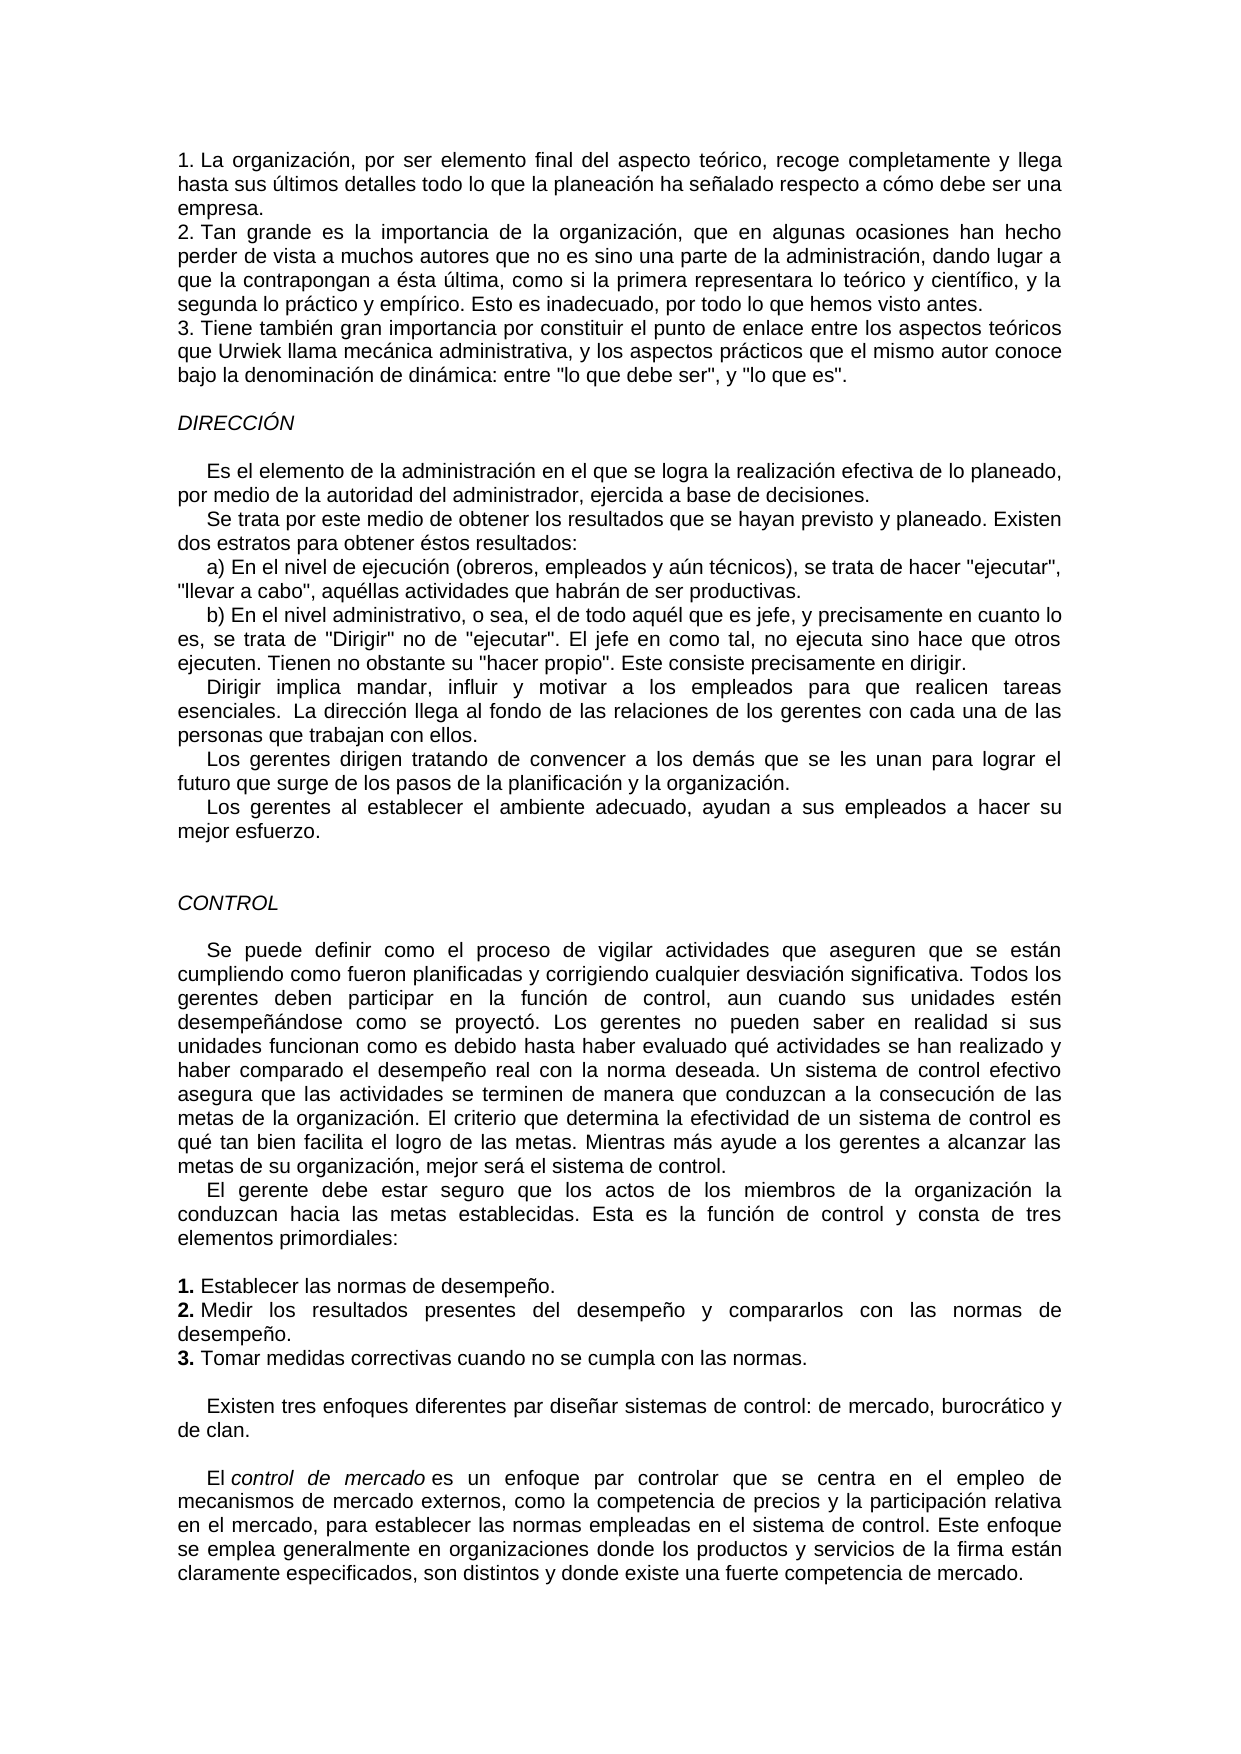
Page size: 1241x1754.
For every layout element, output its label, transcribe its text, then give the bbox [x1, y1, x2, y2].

text 3. Tiene también gran importancia por constituir el punto de enlace entre los aspectos teóricos que Urwiek llama mecánica administrativa, y los aspectos prácticos que el mismo autor conoce bajo la denominación de dinámica: entre "lo que debe ser", y "lo que es". [177, 315, 1063, 387]
text Existen tres enfoques diferentes par diseñar sistemas de control: de mercado, burocrático y de clan. [177, 1393, 1063, 1441]
text DIRECCIÓN [177, 411, 1063, 435]
text 2. Tan grande es la importancia de la organización, que en algunas ocasiones han hecho perder de vista a muchos autores que no es sino una parte de la administración, dando lugar a que la contrapongan a ésta última, como si la primera representara lo teórico y científico, y la segunda lo práctico y empírico. Esto es inadecuado, por todo lo que hemos visto antes. [177, 219, 1063, 315]
text El gerente debe estar seguro que los actos de los miembros de la organización la conduzcan hacia las metas establecidas. Esta es la función de control y consta de tres elementos primordiales: [177, 1178, 1063, 1250]
text Es el elemento de la administración en el que se logra la realización efectiva de lo planeado, por medio de la autoridad del administrador, ejercida a base de decisiones. [177, 459, 1063, 507]
text b) En el nivel administrativo, o sea, el de todo aquél que es jefe, y precisamente en cuanto lo es, se trata de "Dirigir" no de "ejecutar". El jefe en como tal, no ejecuta sino hace que otros ejecuten. Tienen no obstante su "hacer propio". Este consiste precisamente en dirigir. [177, 603, 1063, 675]
text Los gerentes al establecer el ambiente adecuado, ayudan a sus empleados a hacer su mejor esfuerzo. [177, 794, 1063, 842]
text Dirigir implica mandar, influir y motivar a los empleados para que realicen tareas esenciales. La dirección llega al fondo de las relaciones de los gerentes con cada una de las personas que trabajan con ellos. [177, 675, 1063, 747]
text CONTROL [177, 890, 1063, 914]
text Se puede definir como el proceso de vigilar actividades que aseguren que se están cumpliendo como fueron planificadas y corrigiendo cualquier desviación significativa. Todos los gerentes deben participar en la función de control, aun cuando sus unidades estén desempeñándose como se proyectó. Los gerentes no pueden saber en realidad si sus unidades funcionan como es debido hasta haber evaluado qué actividades se han realizado y haber comparado el desempeño real con la norma deseada. Un sistema de control efectivo asegura que las actividades se terminen de manera que conduzcan a la consecución de las metas de la organización. El criterio que determina la efectividad de un sistema de control es qué tan bien facilita el logro de las metas. Mientras más ayude a los gerentes a alcanzar las metas de su organización, mejor será el sistema de control. [177, 938, 1063, 1178]
text Se trata por este medio de obtener los resultados que se hayan previsto y planeado. Existen dos estratos para obtener éstos resultados: [177, 507, 1063, 555]
text 1. Establecer las normas de desempeño. [177, 1250, 1063, 1298]
text a) En el nivel de ejecución (obreros, empleados y aún técnicos), se trata de hacer "ejecutar", "llevar a cabo", aquéllas actividades que habrán de ser productivas. [177, 555, 1063, 603]
text El control de mercado es un enfoque par controlar que se centra en el empleo de mecanismos de mercado externos, como la competencia de precios y la participación relativa en el mercado, para establecer las normas empleadas en el sistema de control. Este enfoque se emplea generalmente en organizaciones donde los productos y servicios de la firma están claramente especificados, son distintos y donde existe una fuerte competencia de mercado. [177, 1465, 1063, 1585]
text 2. Medir los resultados presentes del desempeño y compararlos con las normas de desempeño. [177, 1298, 1063, 1346]
text Los gerentes dirigen tratando de convencer a los demás que se les unan para lograr el futuro que surge de los pasos de la planificación y la organización. [177, 747, 1063, 794]
text 1. La organización, por ser elemento final del aspecto teórico, recoge completamente y llega hasta sus últimos detalles todo lo que la planeación ha señalado respecto a cómo debe ser una empresa. [177, 148, 1063, 219]
text 3. Tomar medidas correctivas cuando no se cumpla con las normas. [177, 1346, 1063, 1369]
